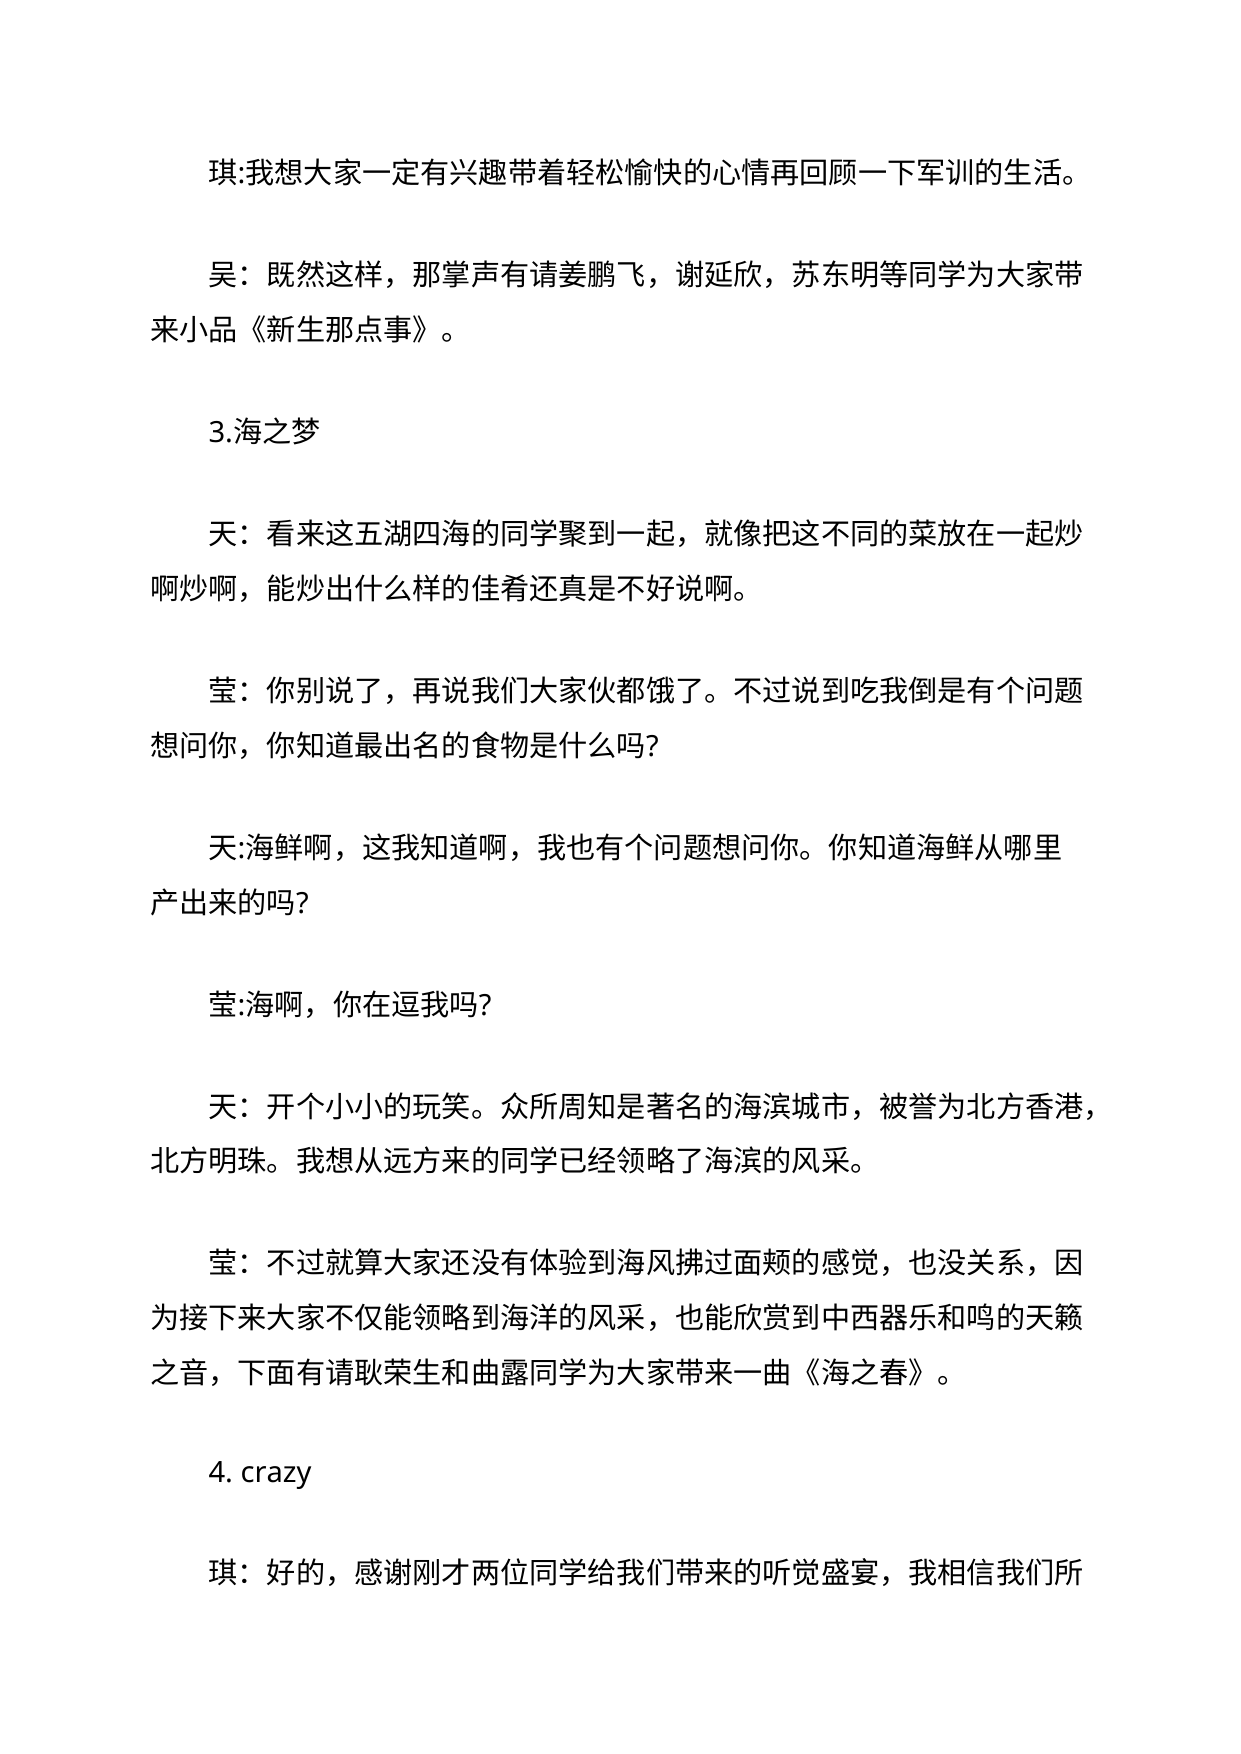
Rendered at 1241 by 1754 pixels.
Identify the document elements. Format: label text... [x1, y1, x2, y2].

text 莹：不过就算大家还没有体验到海风拂过面颊的感觉，也没关系，因为接下来大家不仅能领略到海洋的风采，也能欣赏到中西器乐和鸣的天籁之音，下面有请耿荣生和曲露同学为大家带来一曲《海之春》。 [150, 1240, 1090, 1392]
text 吴：既然这样，那掌声有请姜鹏飞，谢延欣，苏东明等同学为大家带来小品《新生那点事》。 [150, 252, 1090, 349]
text 天：开个小小的玩笑。众所周知是著名的海滨城市，被誉为北方香港，北方明珠。我想从远方来的同学已经领略了海滨的风采。 [150, 1083, 1090, 1180]
text 天:海鲜啊，这我知道啊，我也有个问题想问你。你知道海鲜从哪里产出来的吗? [150, 824, 1090, 922]
text 3.海之梦 [150, 409, 1090, 451]
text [150, 1550, 1090, 1592]
text 莹:海啊，你在逗我吗? [150, 981, 1090, 1023]
text 琪:我想大家一定有兴趣带着轻松愉快的心情再回顾一下军训的生活。 [150, 150, 1090, 192]
text 4. crazy [150, 1451, 1090, 1491]
text 莹：你别说了，再说我们大家伙都饿了。不过说到吃我倒是有个问题想问你，你知道最出名的食物是什么吗? [150, 667, 1090, 764]
text 天：看来这五湖四海的同学聚到一起，就像把这不同的菜放在一起炒啊炒啊，能炒出什么样的佳肴还真是不好说啊。 [150, 511, 1090, 608]
